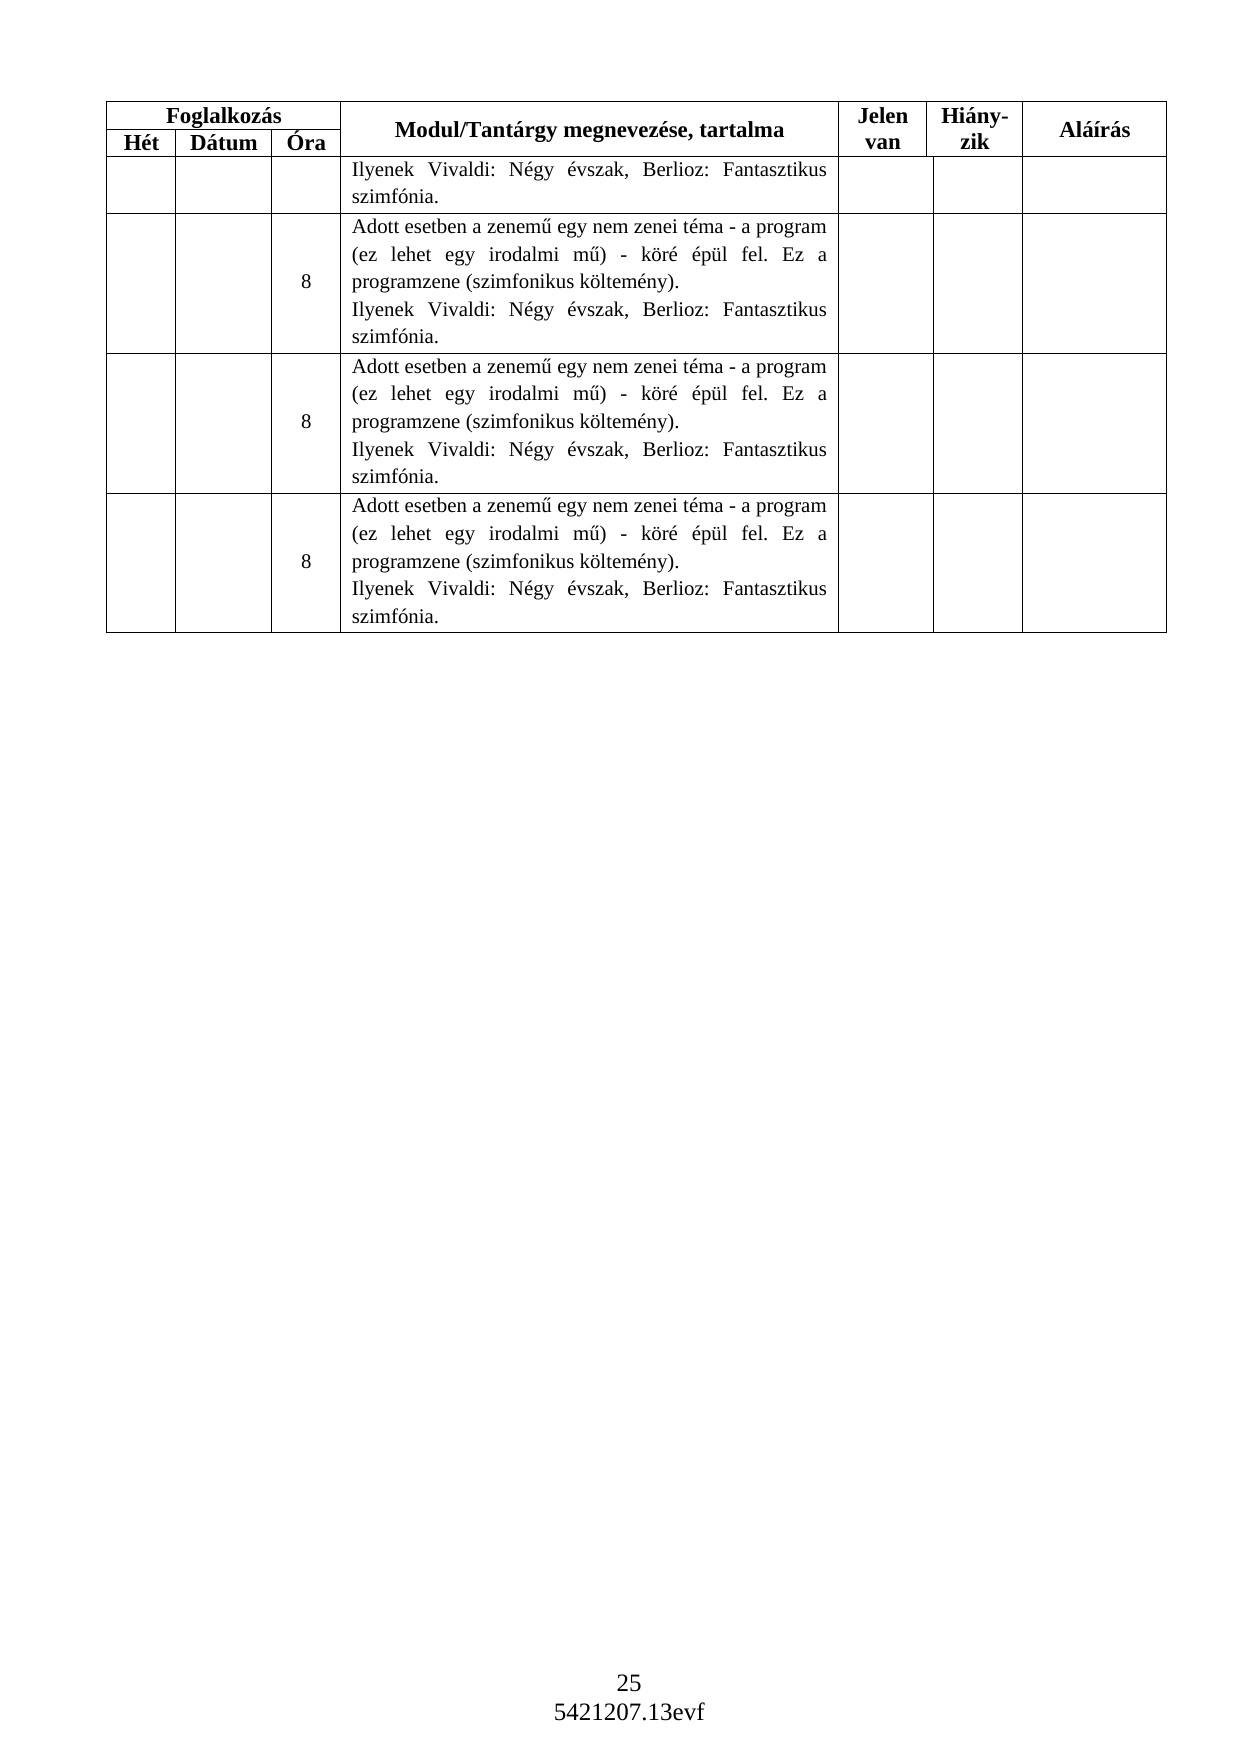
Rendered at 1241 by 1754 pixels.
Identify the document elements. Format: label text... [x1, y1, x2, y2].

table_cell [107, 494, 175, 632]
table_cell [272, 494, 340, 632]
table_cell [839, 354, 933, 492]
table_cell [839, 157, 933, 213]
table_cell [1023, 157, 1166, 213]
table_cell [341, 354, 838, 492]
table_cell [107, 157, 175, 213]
table_header Jelen van (fő) [839, 102, 926, 156]
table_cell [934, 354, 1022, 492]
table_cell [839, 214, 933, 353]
table_cell Hét [107, 130, 175, 156]
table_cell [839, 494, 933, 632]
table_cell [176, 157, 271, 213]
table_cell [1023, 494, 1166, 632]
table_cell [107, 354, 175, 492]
table_header Foglalkozás [107, 102, 340, 128]
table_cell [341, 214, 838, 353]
table_cell Dátum [176, 130, 271, 156]
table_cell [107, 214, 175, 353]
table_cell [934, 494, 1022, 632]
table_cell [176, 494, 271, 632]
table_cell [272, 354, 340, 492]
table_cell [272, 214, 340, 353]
table_header Aláírás [1023, 102, 1166, 156]
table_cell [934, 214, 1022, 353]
table_cell Óra [272, 130, 340, 156]
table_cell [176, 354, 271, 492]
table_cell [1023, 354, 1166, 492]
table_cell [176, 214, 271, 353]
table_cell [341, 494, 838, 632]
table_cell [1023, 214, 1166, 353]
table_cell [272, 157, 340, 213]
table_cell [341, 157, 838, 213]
table_header Hiány- zik (fő) [927, 102, 1022, 156]
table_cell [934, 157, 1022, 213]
table_header Modul/Tantárgy megnevezése, tartalma [341, 102, 838, 156]
